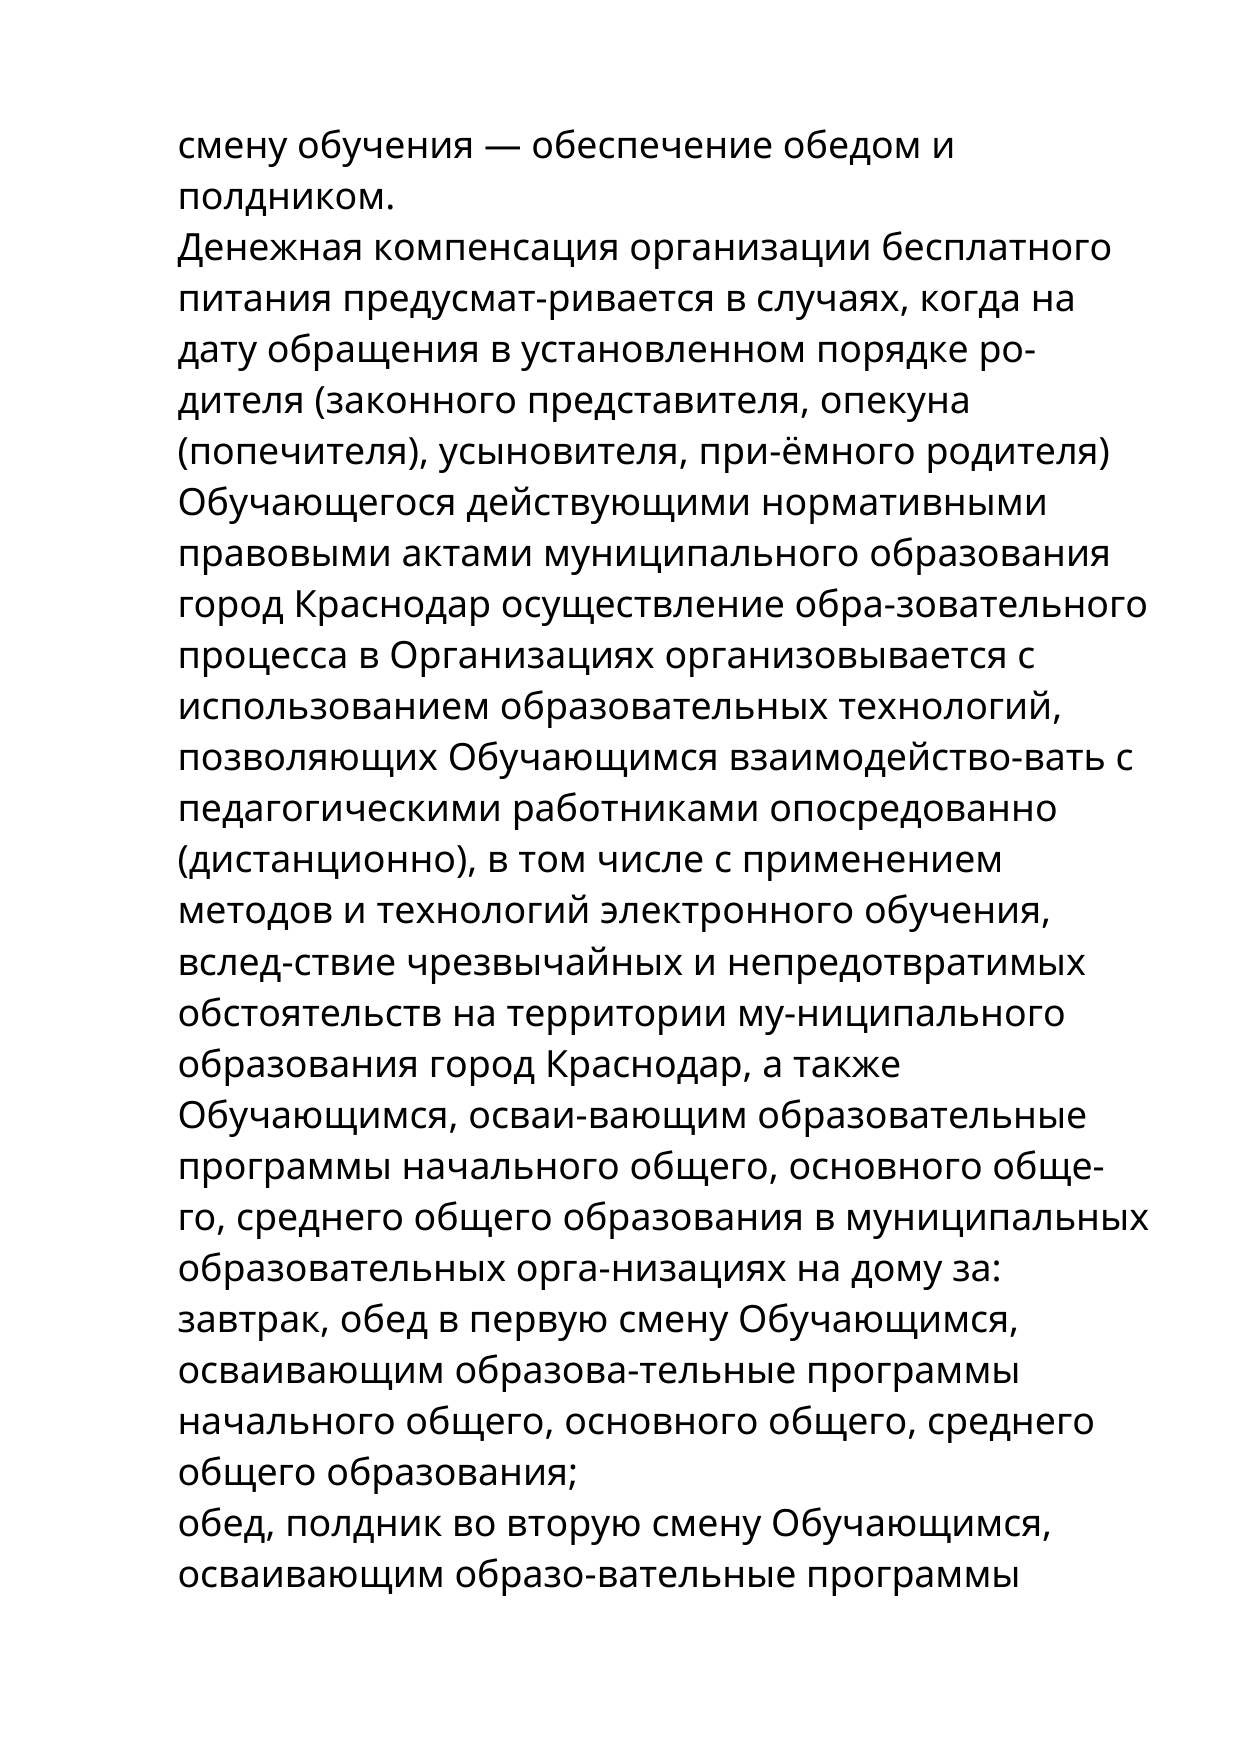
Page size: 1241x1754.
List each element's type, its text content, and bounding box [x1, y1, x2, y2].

text завтрак, обед в первую смену Обучающимся, осваивающим образова-тельные программы начального общего, основного общего, среднего общего образования; [177, 1292, 1152, 1496]
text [177, 118, 1152, 220]
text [177, 1496, 1152, 1598]
text Денежная компенсация организации бесплатного питания предусмат-ривается в случаях, когда на дату обращения в установленном порядке ро-дителя (законного представителя, опекуна (попечителя), усыновителя, при-ёмного родителя) Обучающегося действующими нормативными правовыми актами муниципального образования город Краснодар осуществление обра-зовательного процесса в Организациях организовывается с использованием образовательных технологий, позволяющих Обучающимся взаимодейство-вать с педагогическими работниками опосредованно (дистанционно), в том числе с применением методов и технологий электронного обучения, вслед-ствие чрезвычайных и непредотвратимых обстоятельств на территории му-ниципального образования город Краснодар, а также Обучающимся, осваи-вающим образовательные программы начального общего, основного обще-го, среднего общего образования в муниципальных образовательных орга-низациях на дому за: [177, 220, 1152, 1292]
